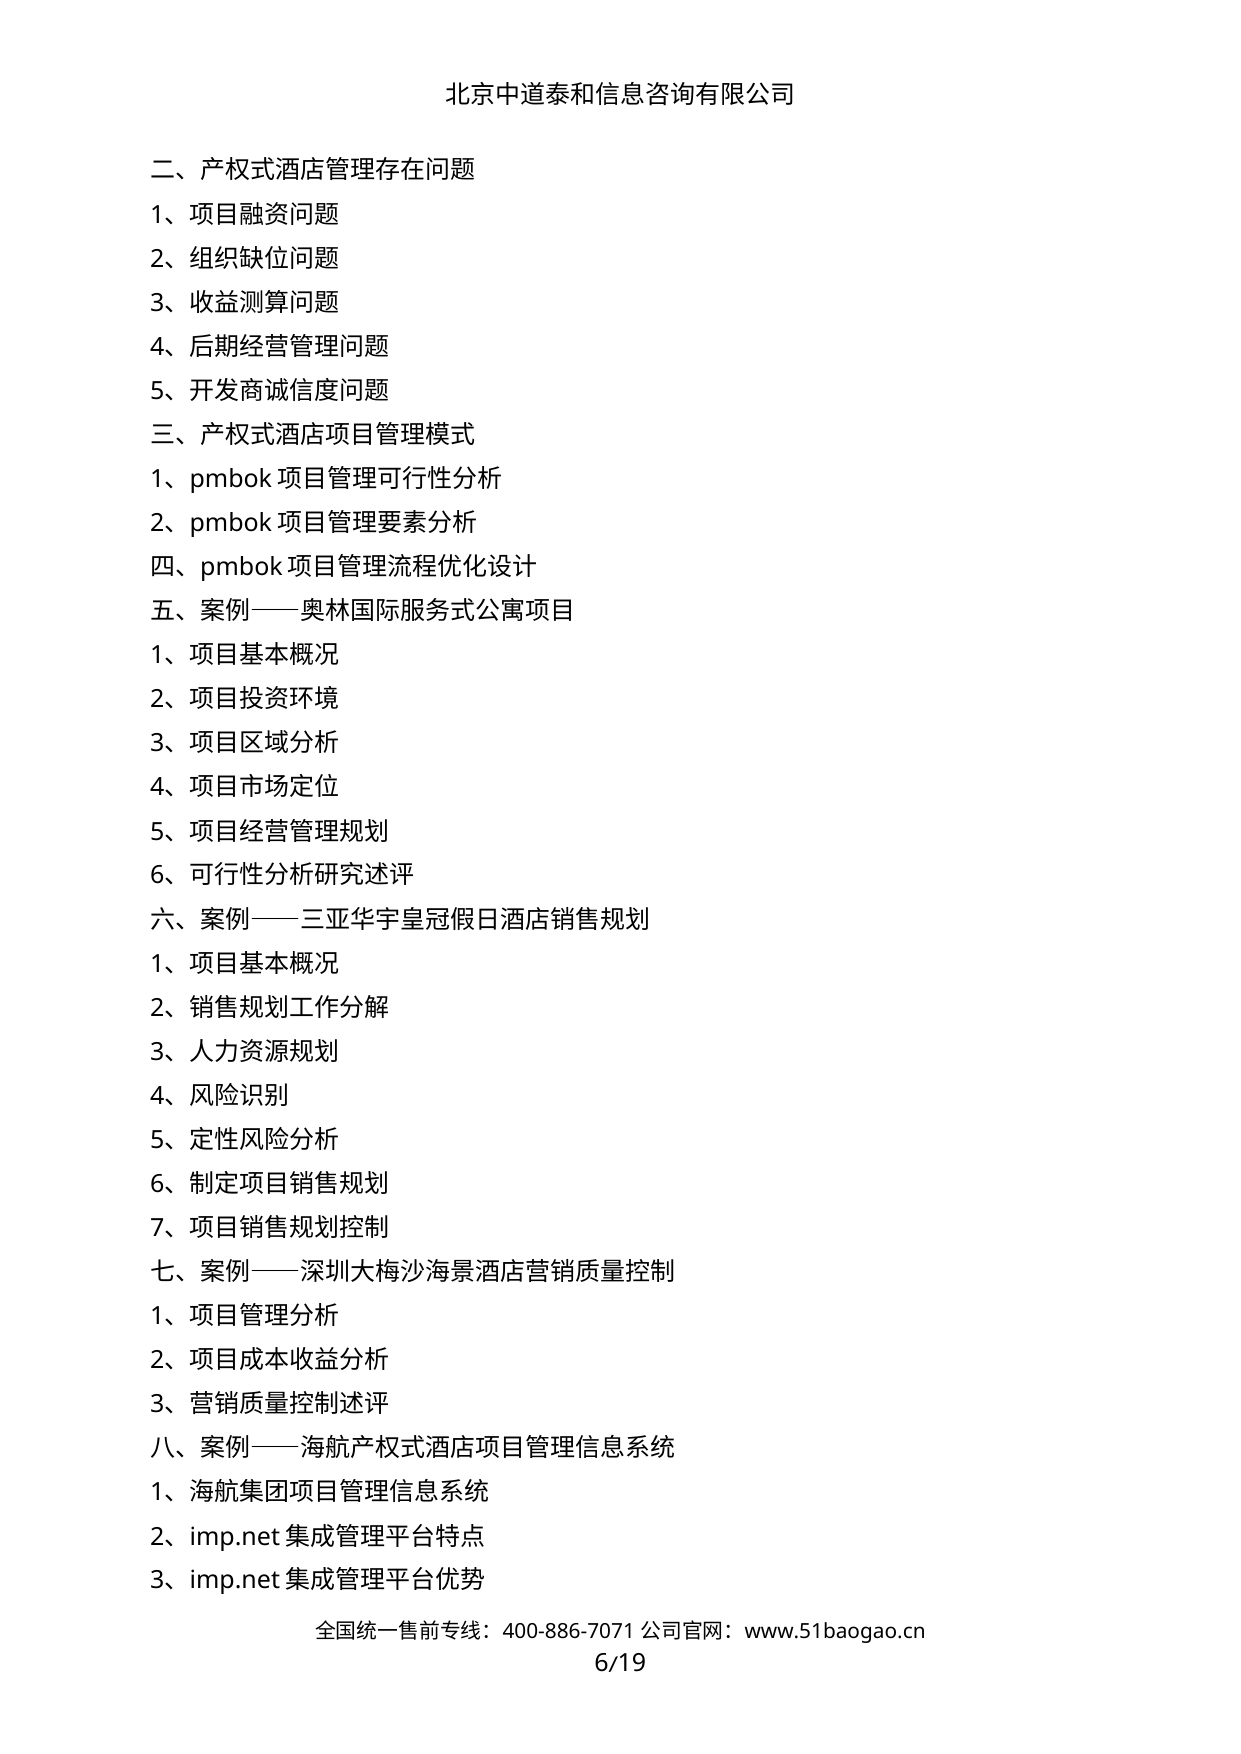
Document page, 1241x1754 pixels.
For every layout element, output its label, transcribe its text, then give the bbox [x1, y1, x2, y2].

text 5、定性风险分析 [150, 1119, 1090, 1156]
text 2、项目成本收益分析 [150, 1340, 1090, 1376]
text 六、案例——三亚华宇皇冠假日酒店销售规划 [150, 899, 1090, 935]
text 3、人力资源规划 [150, 1031, 1090, 1067]
text 四、pmbok项目管理流程优化设计 [150, 547, 1090, 583]
text 3、项目区域分析 [150, 723, 1090, 759]
text 5、项目经营管理规划 [150, 811, 1090, 847]
text 3、营销质量控制述评 [150, 1384, 1090, 1420]
text 2、销售规划工作分解 [150, 987, 1090, 1023]
text 4、项目市场定位 [150, 767, 1090, 803]
text 4、风险识别 [150, 1075, 1090, 1112]
text 2、pmbok项目管理要素分析 [150, 502, 1090, 539]
text 七、案例——深圳大梅沙海景酒店营销质量控制 [150, 1252, 1090, 1288]
text 二、产权式酒店管理存在问题 [150, 150, 1090, 186]
text 3、imp.net集成管理平台优势 [150, 1560, 1090, 1596]
text 6、可行性分析研究述评 [150, 855, 1090, 891]
text 1、项目基本概况 [150, 943, 1090, 979]
text 1、海航集团项目管理信息系统 [150, 1472, 1090, 1508]
text 八、案例——海航产权式酒店项目管理信息系统 [150, 1428, 1090, 1464]
text 1、项目融资问题 [150, 194, 1090, 230]
text 2、项目投资环境 [150, 679, 1090, 715]
text 五、案例——奥林国际服务式公寓项目 [150, 591, 1090, 627]
text 3、收益测算问题 [150, 282, 1090, 318]
text 1、项目管理分析 [150, 1296, 1090, 1332]
text 1、pmbok项目管理可行性分析 [150, 458, 1090, 495]
text 三、产权式酒店项目管理模式 [150, 414, 1090, 451]
text 2、组织缺位问题 [150, 238, 1090, 274]
text 2、imp.net集成管理平台特点 [150, 1516, 1090, 1552]
text 1、项目基本概况 [150, 635, 1090, 671]
text 6、制定项目销售规划 [150, 1163, 1090, 1200]
text 7、项目销售规划控制 [150, 1207, 1090, 1244]
text 4、后期经营管理问题 [150, 326, 1090, 362]
text 5、开发商诚信度问题 [150, 370, 1090, 407]
